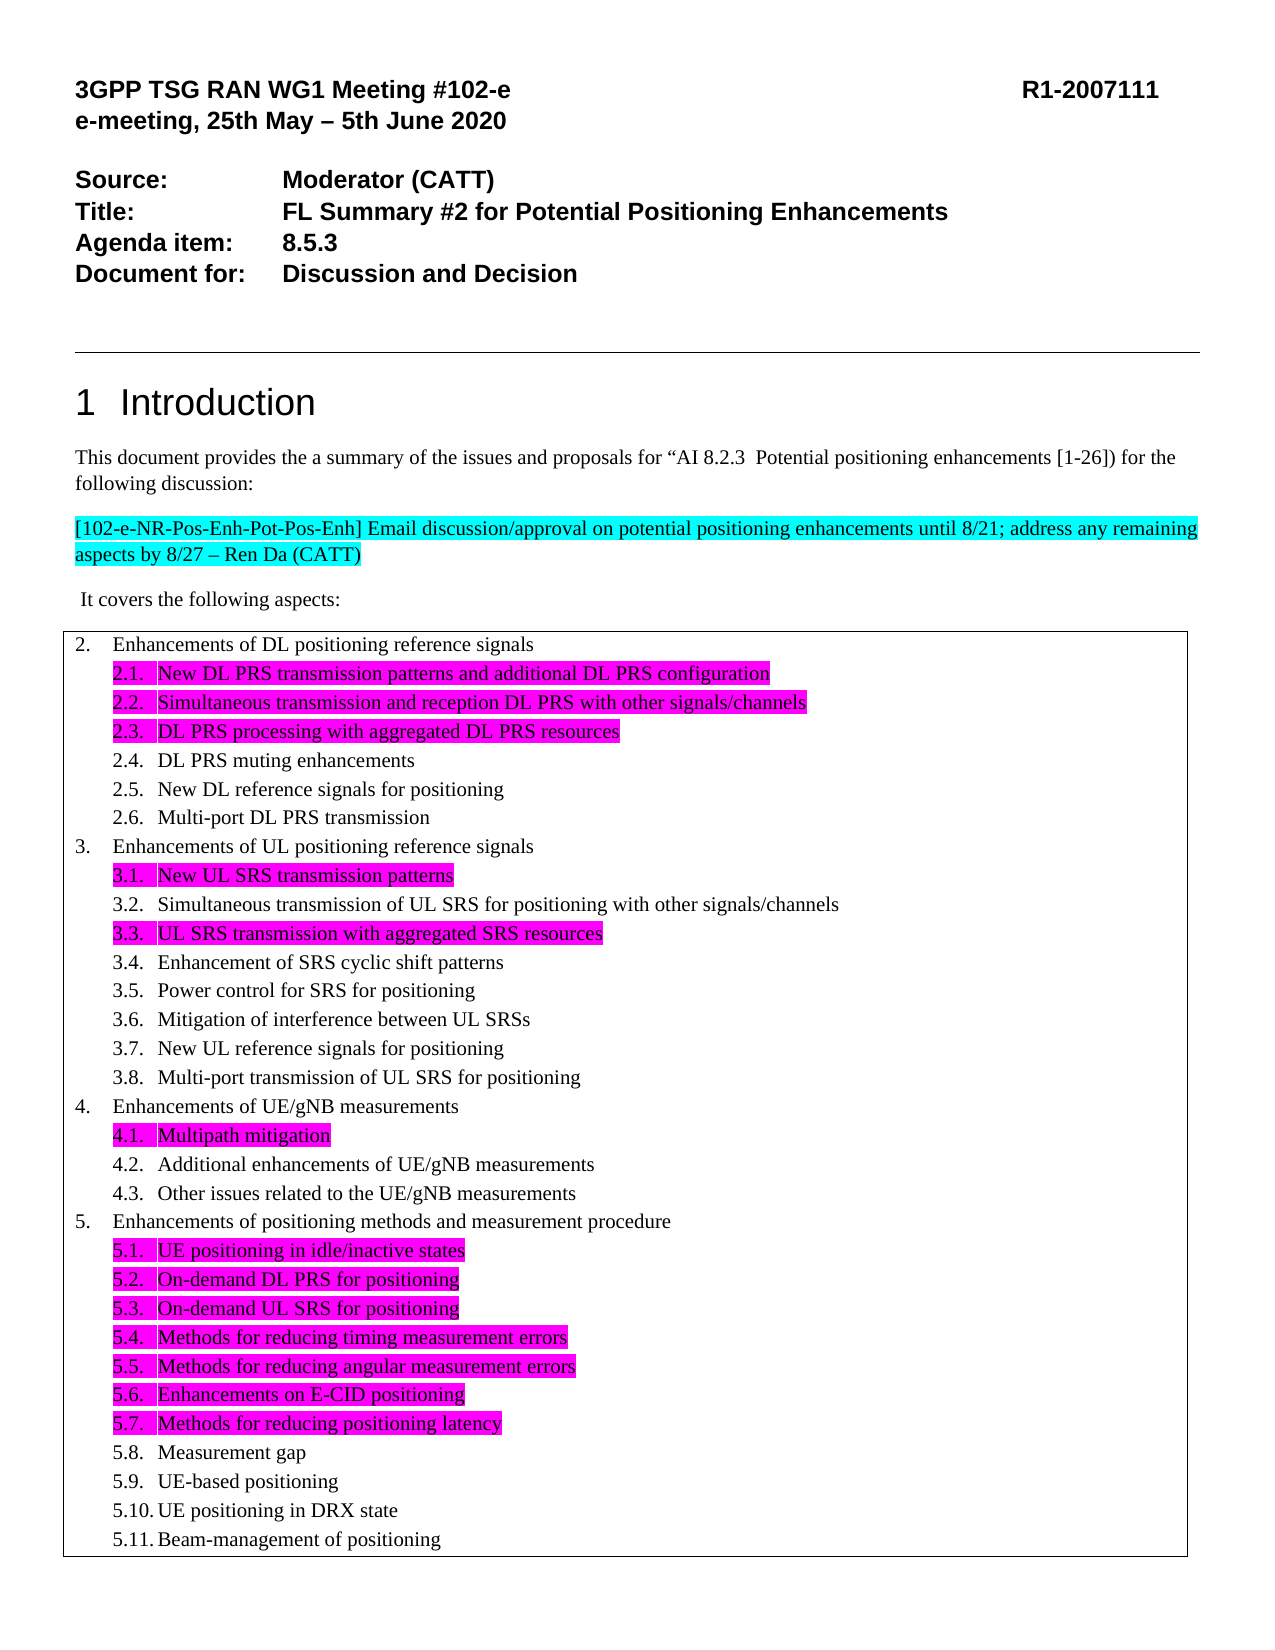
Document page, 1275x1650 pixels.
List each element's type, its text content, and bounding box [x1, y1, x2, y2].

text Source: Moderator (CATT) [75, 166, 1200, 194]
text e-meeting, 25th May – 5th June 2020 [75, 106, 1200, 135]
subtitle Introduction [75, 380, 1200, 423]
text Document for: Discussion and Decision [75, 259, 1200, 287]
text Agenda item: 8.5.3 [75, 228, 1200, 256]
text [102-e-NR-Pos-Enh-Pot-Pos-Enh] Email discussion/approval on potential positioning enhancements until 8/21; address any remaining aspects by 8/27 – Ren Da (CATT) [75, 516, 1200, 566]
text This document provides the a summary of the issues and proposals for “AI 8.2.3 Potential positioning enhancements [1-26]) for the following discussion: [75, 445, 1200, 495]
text Title: FL Summary #2 for Potential Positioning Enhancements [75, 197, 1200, 225]
text 3GPP TSG RAN WG1 Meeting #102-e R1-2007111 [75, 75, 1200, 104]
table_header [64, 632, 1187, 1556]
text It covers the following aspects: [75, 586, 1200, 611]
